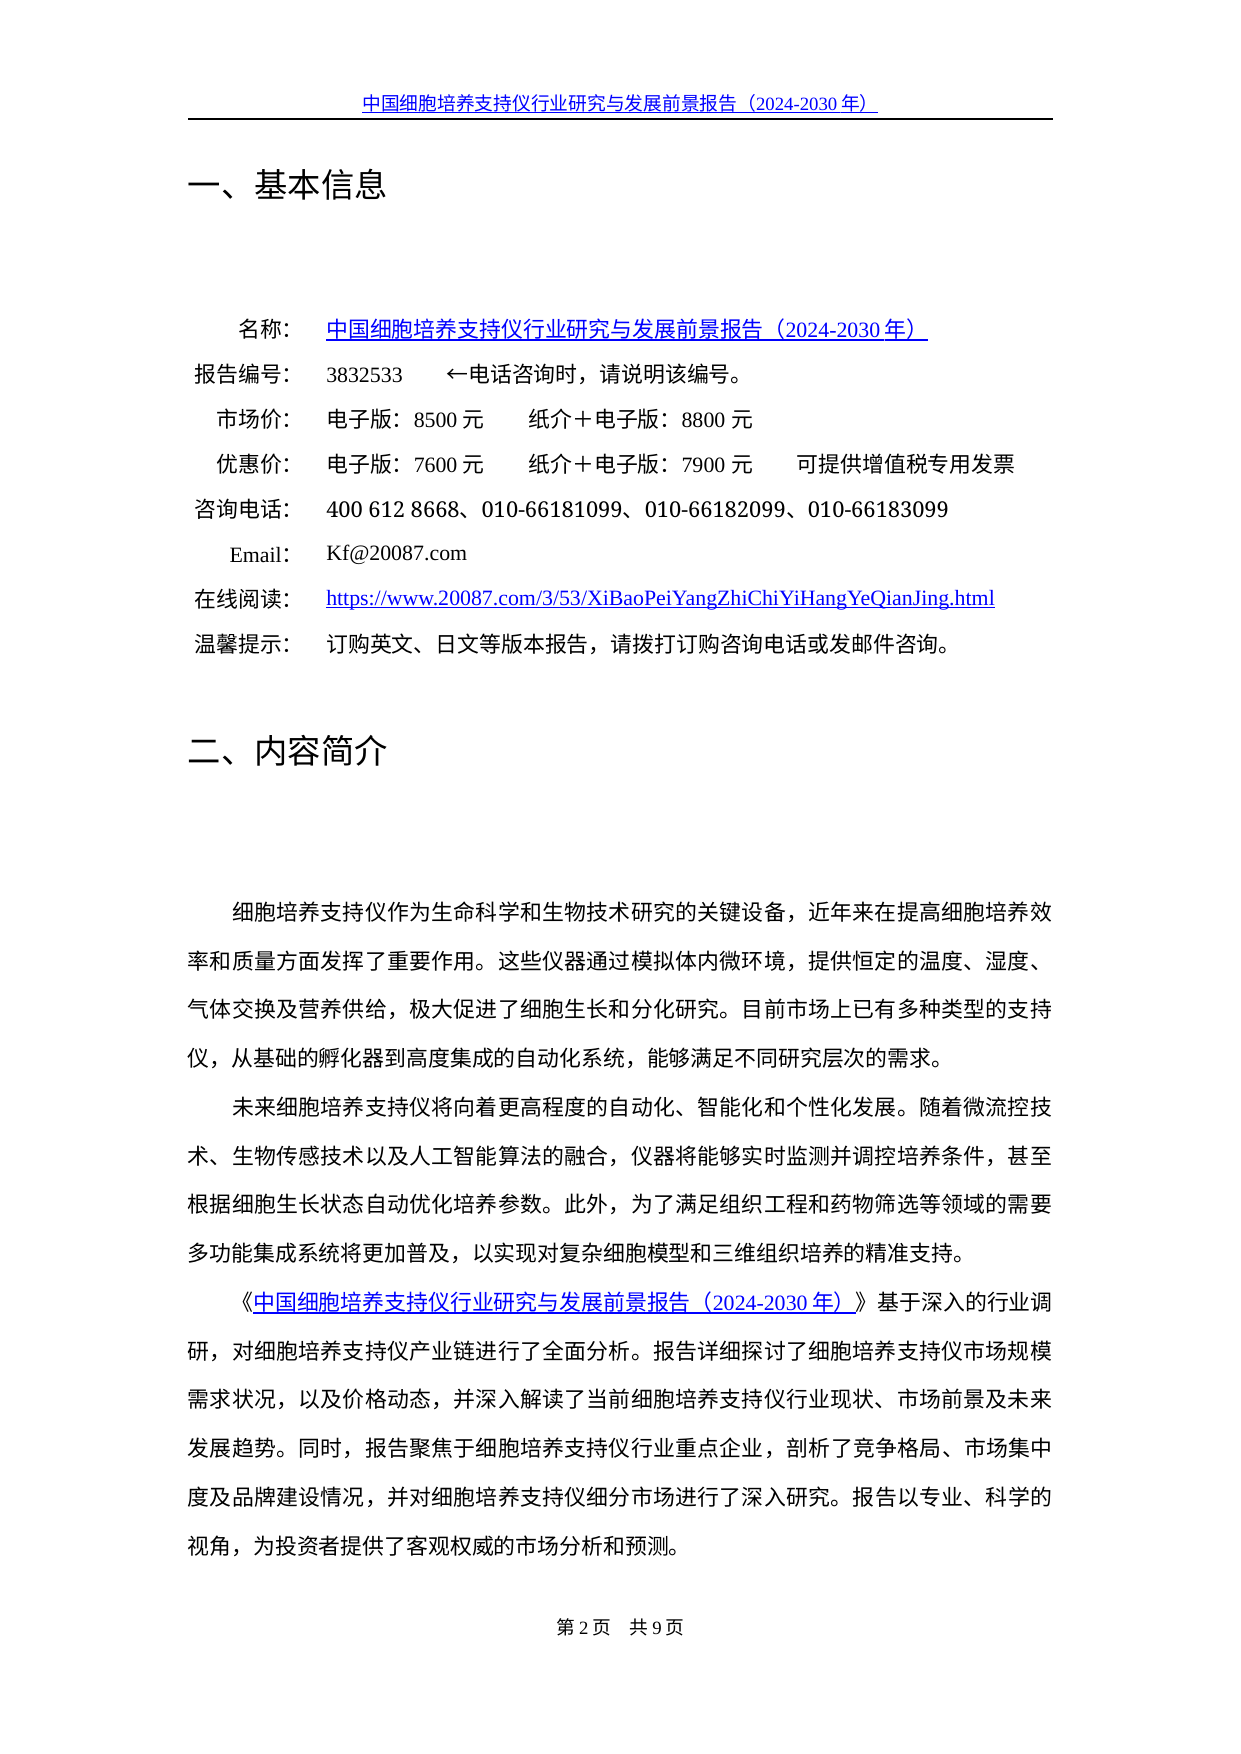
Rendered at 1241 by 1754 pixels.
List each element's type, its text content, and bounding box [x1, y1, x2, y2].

table_cell 3832533 ←电话咨询时，请说明该编号。 [315, 357, 1073, 402]
table_cell [315, 582, 1073, 627]
title 二、内容简介 [187, 717, 1053, 782]
table_cell 订购英文、日文等版本报告，请拨打订购咨询电话或发邮件咨询。 [315, 627, 1073, 672]
table_cell Email： [167, 537, 315, 582]
table_header 中国细胞培养支持仪行业研究与发展前景报告（2024-2030年） [315, 312, 1073, 357]
table_cell 电子版：8500 元 纸介＋电子版：8800 元 [315, 402, 1073, 447]
table_cell 400 612 8668、010-66181099、010-66182099、010-66183099 [315, 492, 1073, 537]
table_cell Kf@20087.com [315, 537, 1073, 582]
table_cell 市场价： [167, 402, 315, 447]
table_cell 在线阅读： [167, 582, 315, 627]
table_cell 优惠价： [167, 447, 315, 492]
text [187, 894, 1053, 1561]
table_cell 报告编号： [167, 357, 315, 402]
table_header 名称： [167, 312, 315, 357]
table_cell 温馨提示： [167, 627, 315, 672]
title 一、基本信息 [187, 150, 1053, 215]
table_cell 咨询电话： [167, 492, 315, 537]
table_cell 电子版：7600 元 纸介＋电子版：7900 元 可提供增值税专用发票 [315, 447, 1073, 492]
